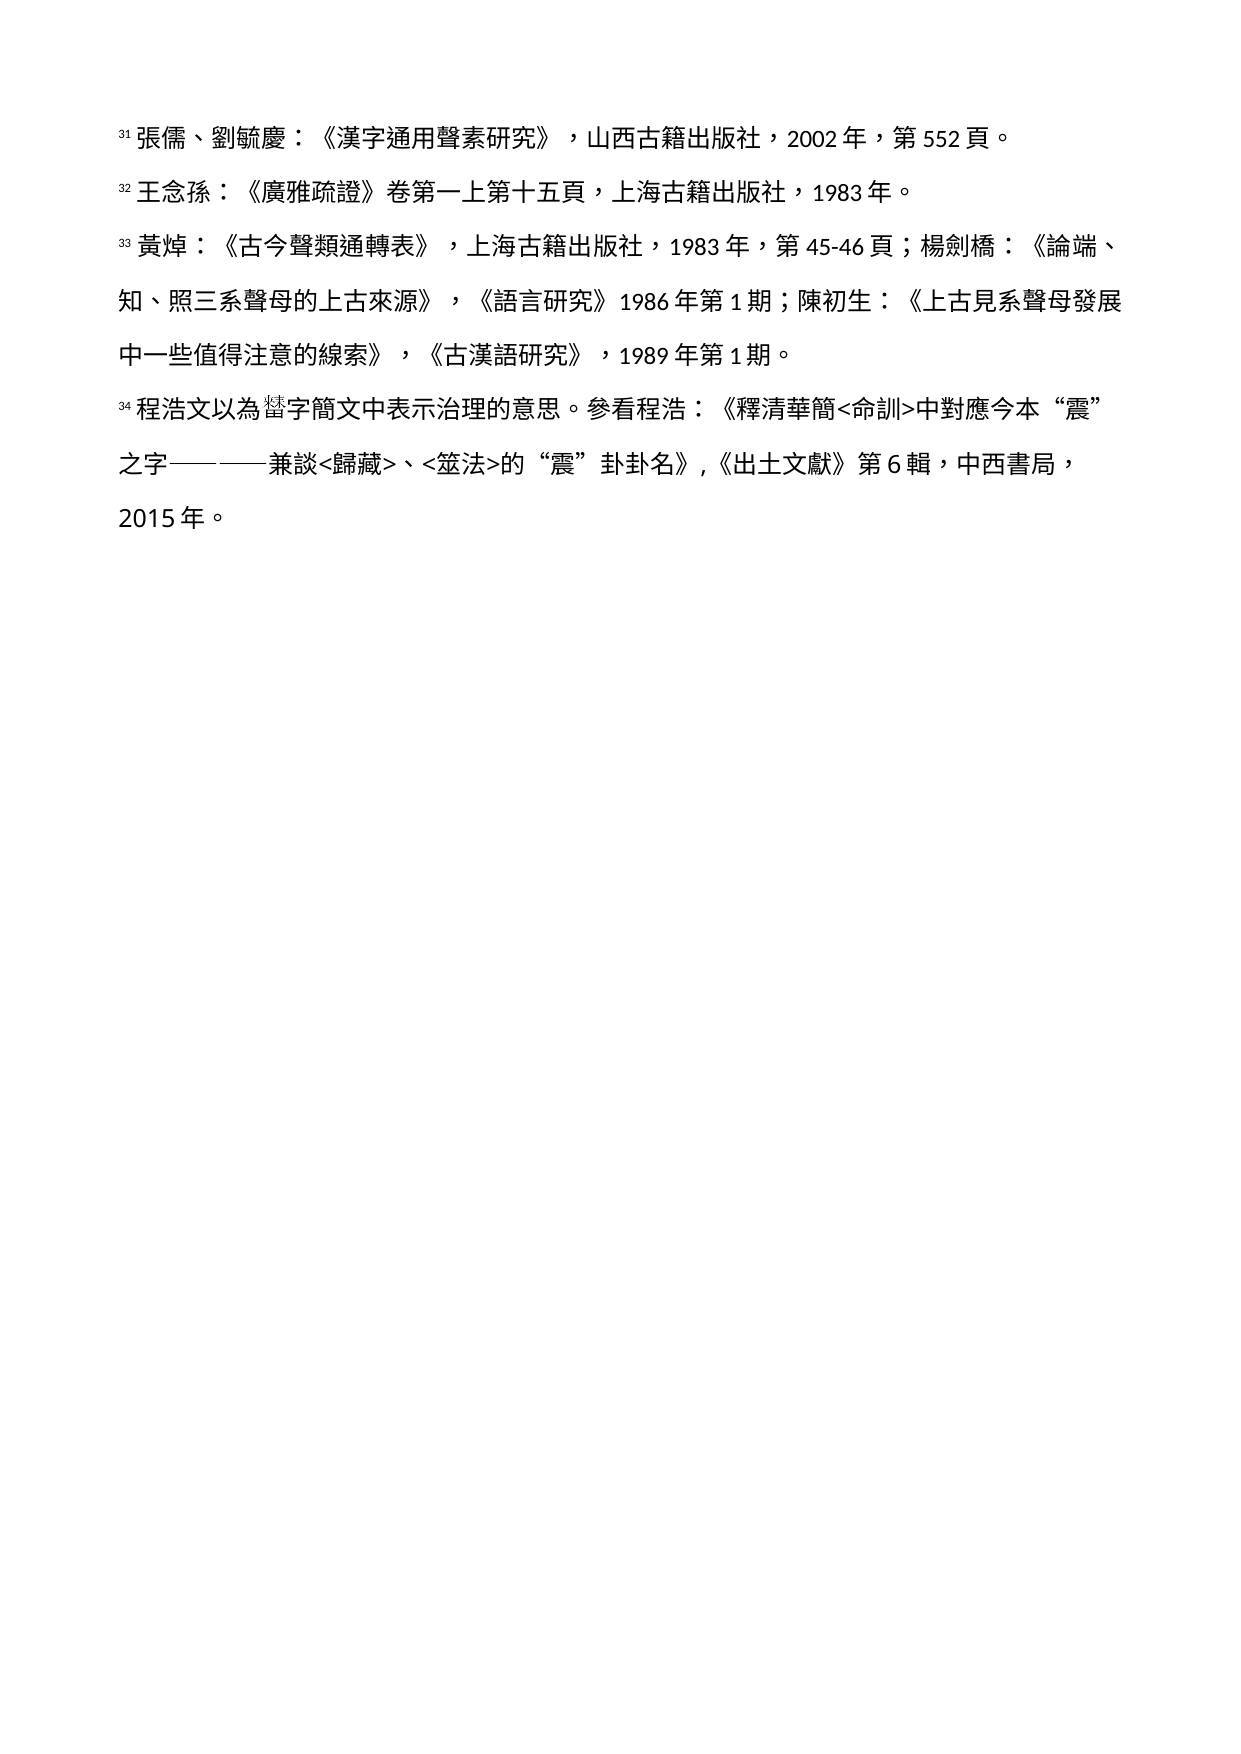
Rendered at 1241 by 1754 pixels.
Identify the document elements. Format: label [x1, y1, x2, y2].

picture [261, 393, 287, 419]
